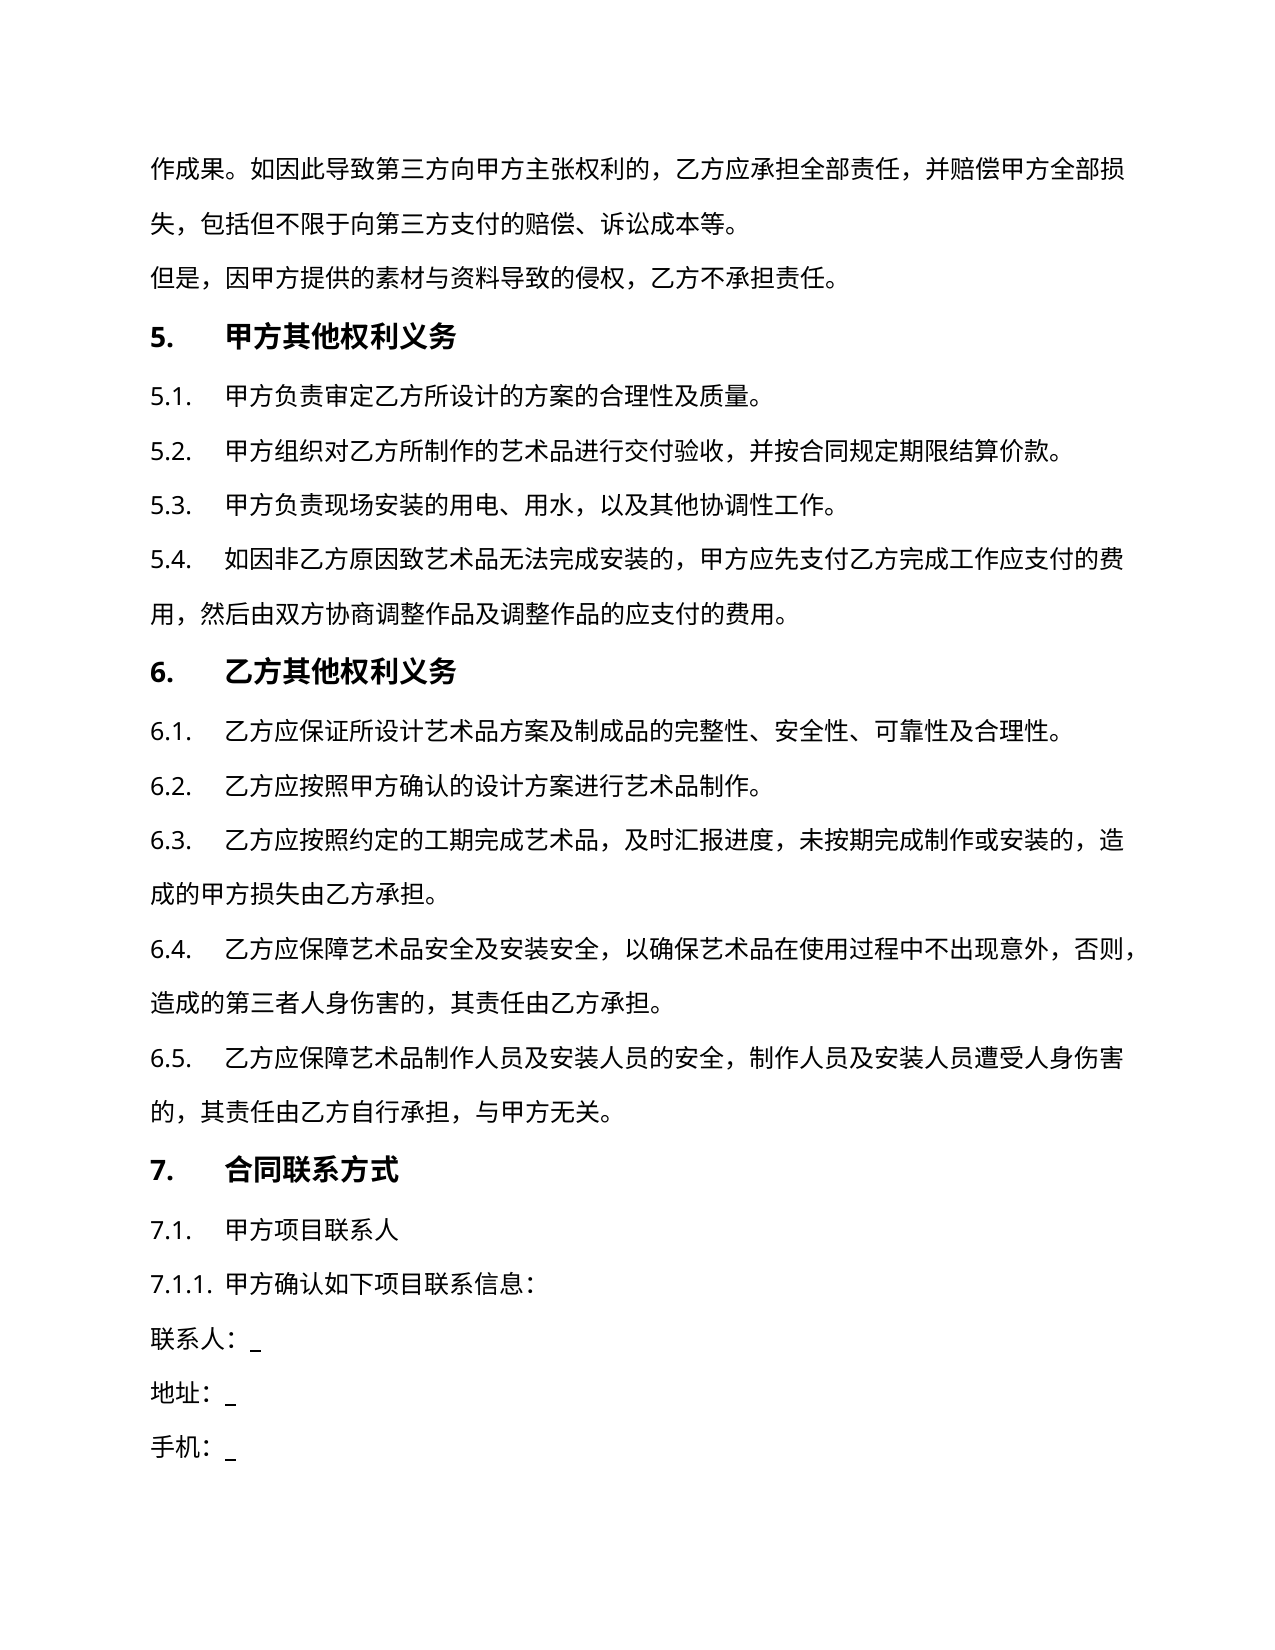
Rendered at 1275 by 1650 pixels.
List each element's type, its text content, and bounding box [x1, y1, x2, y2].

list 乙方应按照约定的工期完成艺术品，及时汇报进度，未按期完成制作或安装的，造成的甲方损失由乙方承担。 [150, 821, 1125, 911]
list 甲方负责审定乙方所设计的方案的合理性及质量。 [150, 377, 1125, 413]
text 联系人： [150, 1319, 1125, 1355]
list 乙方应保障艺术品安全及安装安全，以确保艺术品在使用过程中不出现意外，否则，造成的第三者人身伤害的，其责任由乙方承担。 [150, 929, 1125, 1020]
list 乙方应保证所设计艺术品方案及制成品的完整性、安全性、可靠性及合理性。 [150, 712, 1125, 748]
subtitle 乙方其他权利义务 [150, 648, 1125, 691]
list 乙方应按照甲方确认的设计方案进行艺术品制作。 [150, 766, 1125, 802]
list 甲方组织对乙方所制作的艺术品进行交付验收，并按合同规定期限结算价款。 [150, 431, 1125, 467]
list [150, 150, 1125, 241]
list 乙方应保障艺术品制作人员及安装人员的安全，制作人员及安装人员遭受人身伤害的，其责任由乙方自行承担，与甲方无关。 [150, 1038, 1125, 1129]
subtitle 合同联系方式 [150, 1147, 1125, 1189]
text 地址： [150, 1373, 1125, 1410]
text 但是，因甲方提供的素材与资料导致的侵权，乙方不承担责任。 [150, 259, 1125, 295]
list 甲方确认如下项目联系信息： [150, 1265, 1125, 1301]
subtitle 甲方其他权利义务 [150, 313, 1125, 355]
text 手机： [150, 1428, 1125, 1464]
list 甲方项目联系人 [150, 1210, 1125, 1247]
list 如因非乙方原因致艺术品无法完成安装的，甲方应先支付乙方完成工作应支付的费用，然后由双方协商调整作品及调整作品的应支付的费用。 [150, 540, 1125, 630]
list 甲方负责现场安装的用电、用水，以及其他协调性工作。 [150, 485, 1125, 522]
